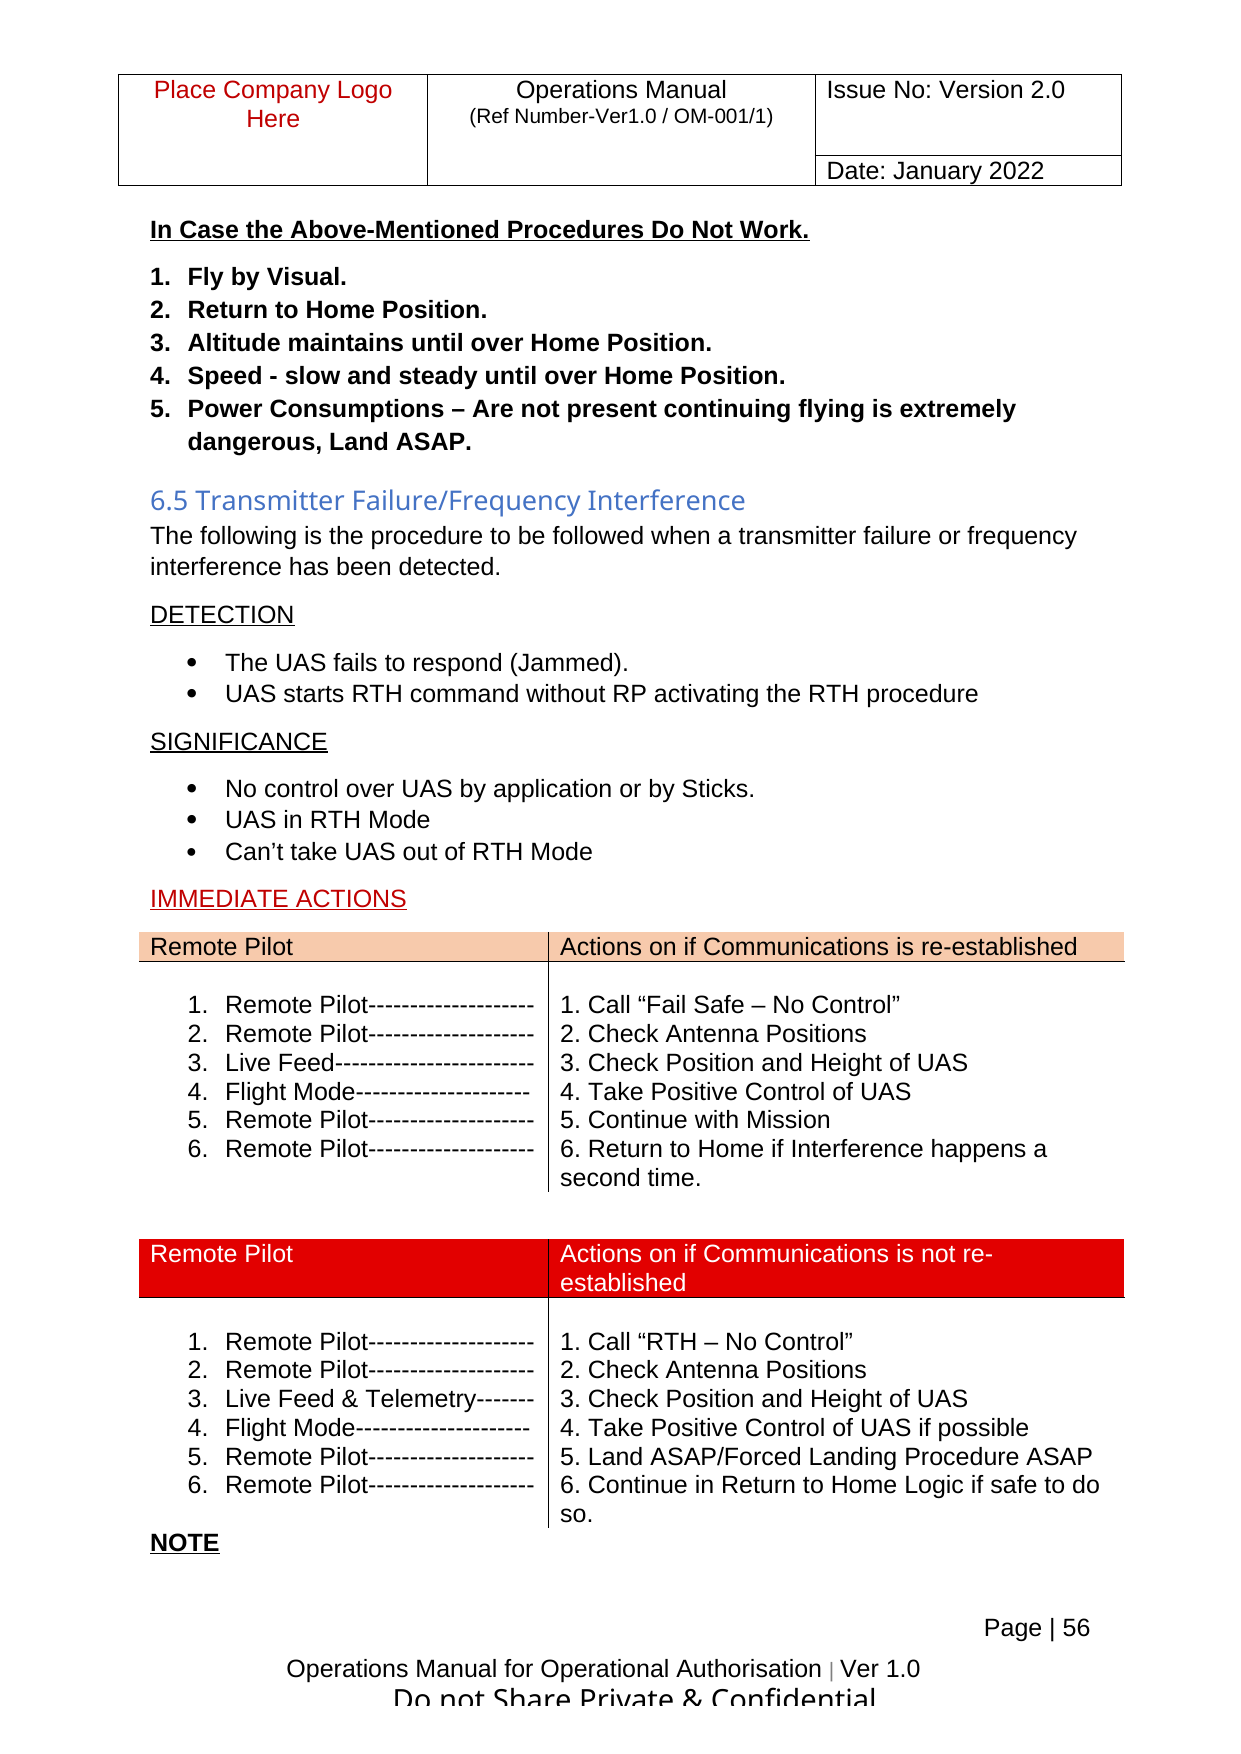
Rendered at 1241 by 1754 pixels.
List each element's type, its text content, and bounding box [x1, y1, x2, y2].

table_cell 1. Call “RTH – No Control” 2. Check Antenna Positions 3. Check Position and Height of UAS 4. Take Positive Control of UAS if possible 5. Land ASAP/Forced Landing Procedure ASAP 6. Continue in Return to Home Logic if safe to do so. [549, 1298, 1124, 1528]
list Power Consumptions – Are not present continuing flying is extremely dangerous, Land ASAP. [150, 394, 1090, 456]
text DETECTION [150, 600, 1090, 628]
text SIGNIFICANCE [150, 726, 1090, 755]
list No control over UAS by application or by Sticks. [187, 774, 1090, 803]
list UAS in RTH Mode [187, 805, 1090, 834]
table_header Remote Pilot [139, 1239, 548, 1297]
list Return to Home Position. [150, 295, 1090, 324]
text IMMEDIATE ACTIONS [150, 884, 1090, 913]
text NOTE [150, 1528, 1090, 1557]
list Can’t take UAS out of RTH Mode [187, 836, 1090, 865]
table_header Actions on if Communications is not re-established [549, 1239, 1124, 1297]
table_cell Remote Pilot-------------------- Remote Pilot-------------------- Live Feed & Telemetry------- Flight Mode--------------------- Remote Pilot-------------------- Remote Pilot-------------------- [139, 1298, 548, 1528]
subtitle 6.5 Transmitter Failure/Frequency Interference [150, 481, 1090, 518]
list Speed - slow and steady until over Home Position. [150, 361, 1090, 390]
list Altitude maintains until over Home Position. [150, 328, 1090, 357]
table_cell 1. Call “Fail Safe – No Control” 2. Check Antenna Positions 3. Check Position and Height of UAS 4. Take Positive Control of UAS 5. Continue with Mission 6. Return to Home if Interference happens a second time. [549, 962, 1124, 1192]
table_header Remote Pilot [139, 932, 548, 961]
list The UAS fails to respond (Jammed). [187, 647, 1090, 676]
text The following is the procedure to be followed when a transmitter failure or frequency interference has been detected. [150, 521, 1090, 581]
list UAS starts RTH command without RP activating the RTH procedure [187, 679, 1090, 707]
table_header Actions on if Communications is re-established [549, 932, 1124, 961]
table_cell Remote Pilot-------------------- Remote Pilot-------------------- Live Feed------------------------ Flight Mode--------------------- Remote Pilot-------------------- Remote Pilot-------------------- [139, 962, 548, 1192]
text In Case the Above-Mentioned Procedures Do Not Work. [150, 214, 1090, 243]
list Fly by Visual. [150, 262, 1090, 291]
